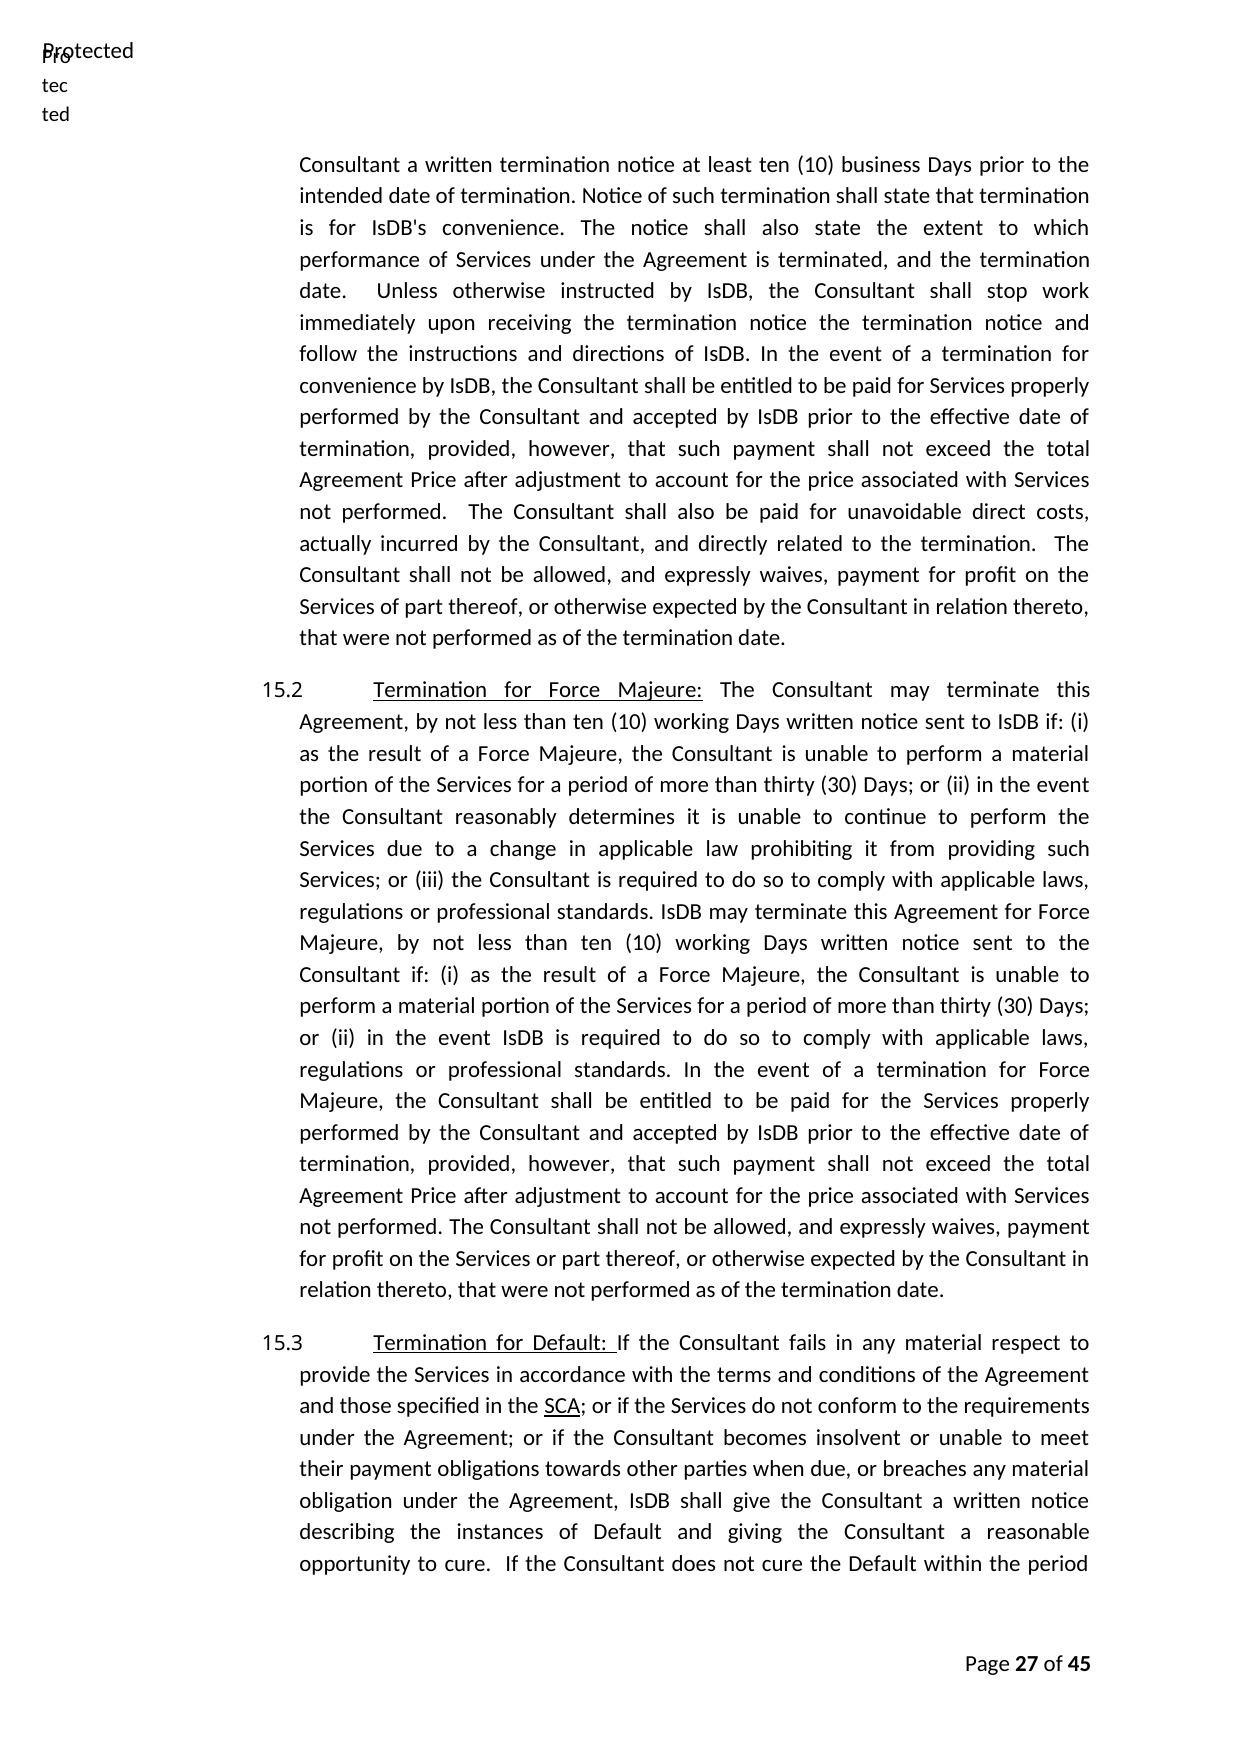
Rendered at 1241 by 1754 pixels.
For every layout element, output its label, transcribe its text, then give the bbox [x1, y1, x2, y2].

list Termination for Force Majeure: The Consultant may terminate this Agreement, by not less than ten (10) working Days written notice sent to IsDB if: (i) as the result of a Force Majeure, the Consultant is unable to perform a material portion of the Services for a period of more than thirty (30) Days; or (ii) in the event the Consultant reasonably determines it is unable to continue to perform the Services due to a change in applicable law prohibiting it from providing such Services; or (iii) the Consultant is required to do so to comply with applicable laws, regulations or professional standards. IsDB may terminate this Agreement for Force Majeure, by not less than ten (10) working Days written notice sent to the Consultant if: (i) as the result of a Force Majeure, the Consultant is unable to perform a material portion of the Services for a period of more than thirty (30) Days; or (ii) in the event IsDB is required to do so to comply with applicable laws, regulations or professional standards. In the event of a termination for Force Majeure, the Consultant shall be entitled to be paid for the Services properly performed by the Consultant and accepted by IsDB prior to the effective date of termination, provided, however, that such payment shall not exceed the total Agreement Price after adjustment to account for the price associated with Services not performed. The Consultant shall not be allowed, and expressly waives, payment for profit on the Services or part thereof, or otherwise expected by the Consultant in relation thereto, that were not performed as of the termination date. [262, 676, 1091, 1304]
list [262, 150, 1091, 651]
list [262, 1328, 1091, 1577]
